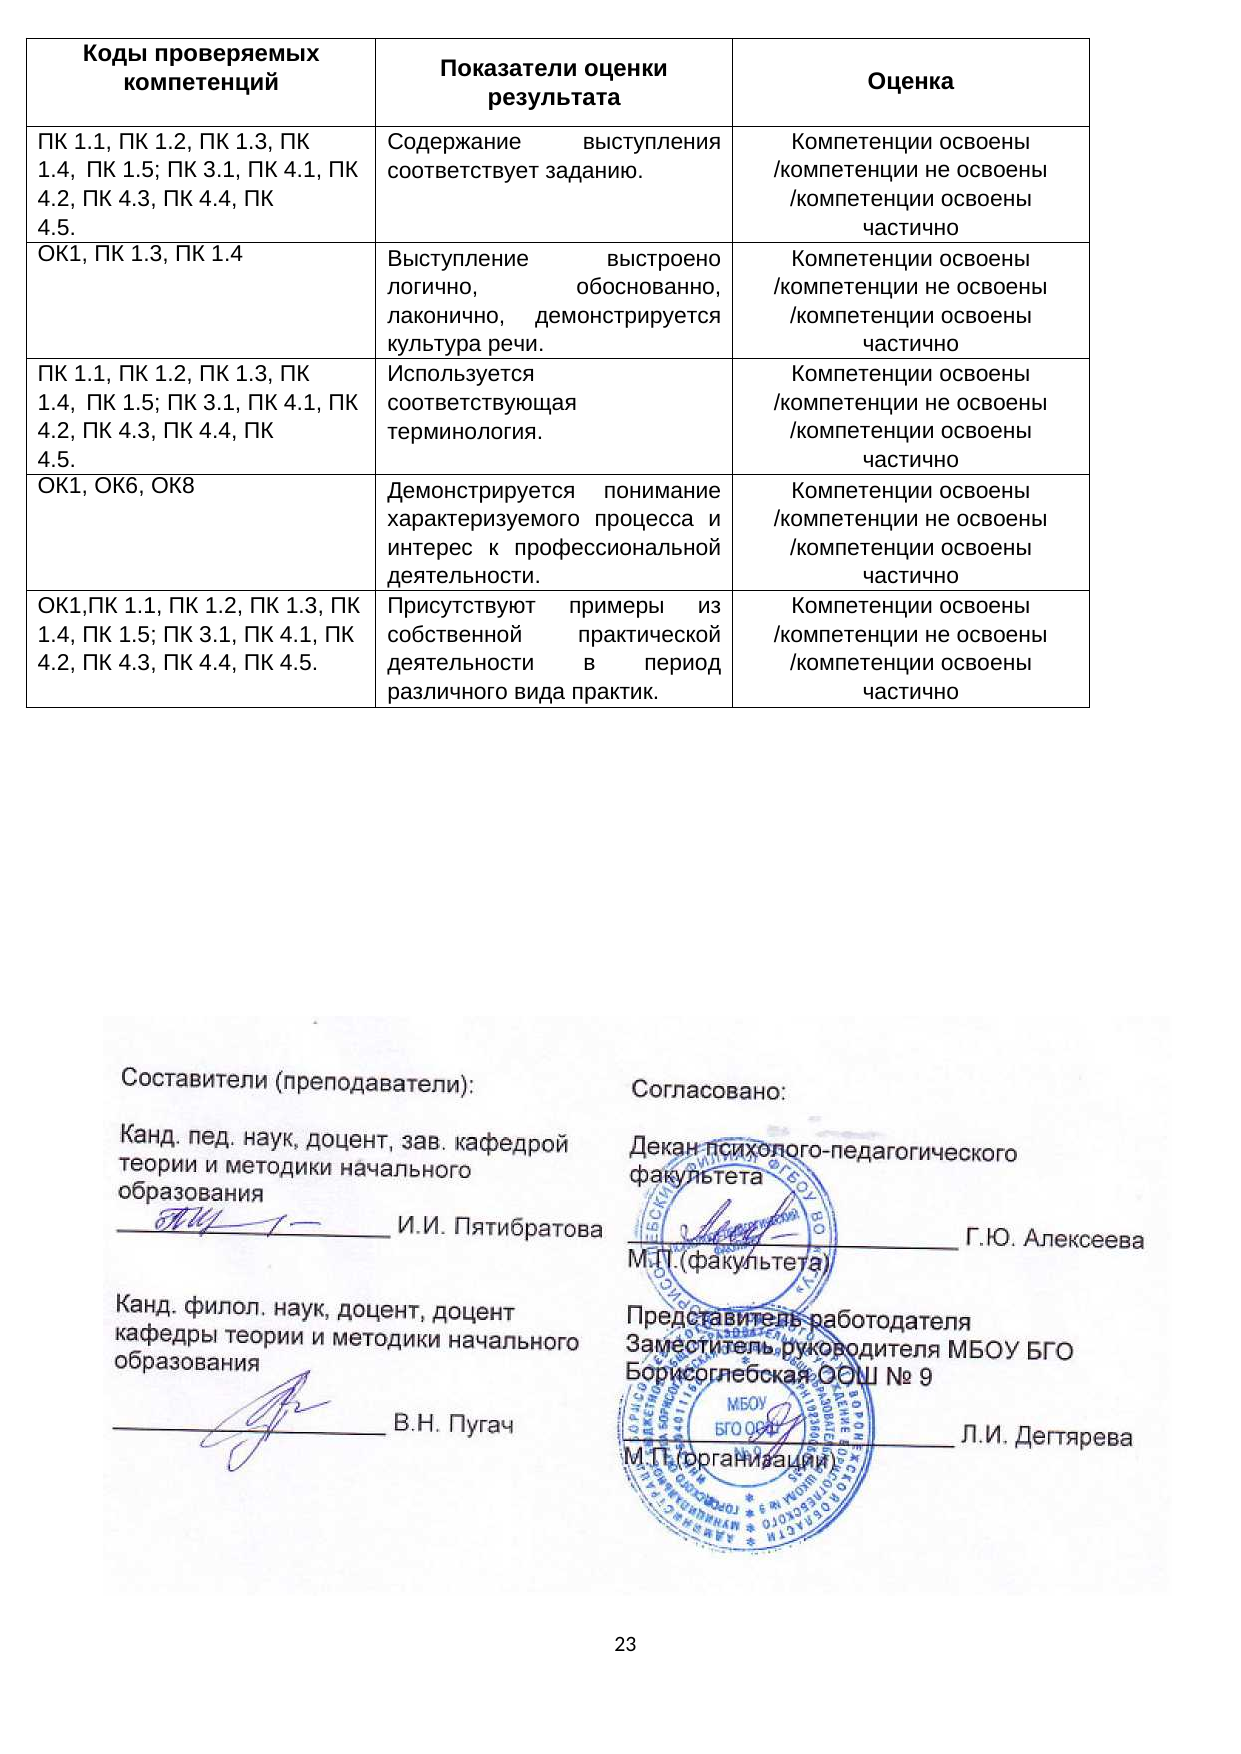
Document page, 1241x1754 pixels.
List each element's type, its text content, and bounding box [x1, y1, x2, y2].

table_cell Компетенции освоены /компетенции не освоены /компетенции освоены частично [733, 243, 1089, 358]
table_header Коды проверяемых компетенций [27, 39, 375, 126]
table_cell ОК1, ОК6, ОК8 [27, 475, 375, 590]
table_cell Компетенции освоены /компетенции не освоены /компетенции освоены частично [733, 475, 1089, 590]
table_cell ОК1, ПК 1.3, ПК 1.4 [27, 243, 375, 358]
table_cell Компетенции освоены /компетенции не освоены /компетенции освоены частично [733, 359, 1089, 474]
text 23 [614, 1634, 636, 1656]
picture [103, 1016, 1172, 1596]
table_cell Компетенции освоены /компетенции не освоены /компетенции освоены частично [733, 591, 1089, 707]
table_header Оценка [733, 39, 1089, 126]
table_cell ОК1,ПК 1.1, ПК 1.2, ПК 1.3, ПК 1.4, ПК 1.5; ПК 3.1, ПК 4.1, ПК 4.2, ПК 4.3, ПК 4.4, ПК 4.5. [27, 591, 375, 707]
table_cell Присутствуют примеры из собственной практической деятельности в период различного вида практик. [376, 591, 732, 707]
table_cell Демонстрируется понимание характеризуемого процесса и интерес к профессиональной деятельности. [376, 475, 732, 590]
table_header Показатели оценки результата [376, 39, 732, 126]
table_cell Компетенции освоены /компетенции не освоены /компетенции освоены частично [733, 127, 1089, 242]
table_cell Выступление выстроено логично, обоснованно, лаконично, демонстрируется культура речи. [376, 243, 732, 358]
table_cell Содержание выступления соответствует заданию. [376, 127, 732, 242]
table_cell ПК 1.1, ПК 1.2, ПК 1.3, ПК ПК 1.5; ПК 3.1, ПК 4.1, ПК 4.2, ПК 4.3, ПК 4.4, ПК 4.5. [27, 127, 375, 242]
table_cell Используется соответствующая терминология. [376, 359, 732, 474]
table_cell ПК 1.1, ПК 1.2, ПК 1.3, ПК ПК 1.5; ПК 3.1, ПК 4.1, ПК 4.2, ПК 4.3, ПК 4.4, ПК 4.5. [27, 359, 375, 474]
